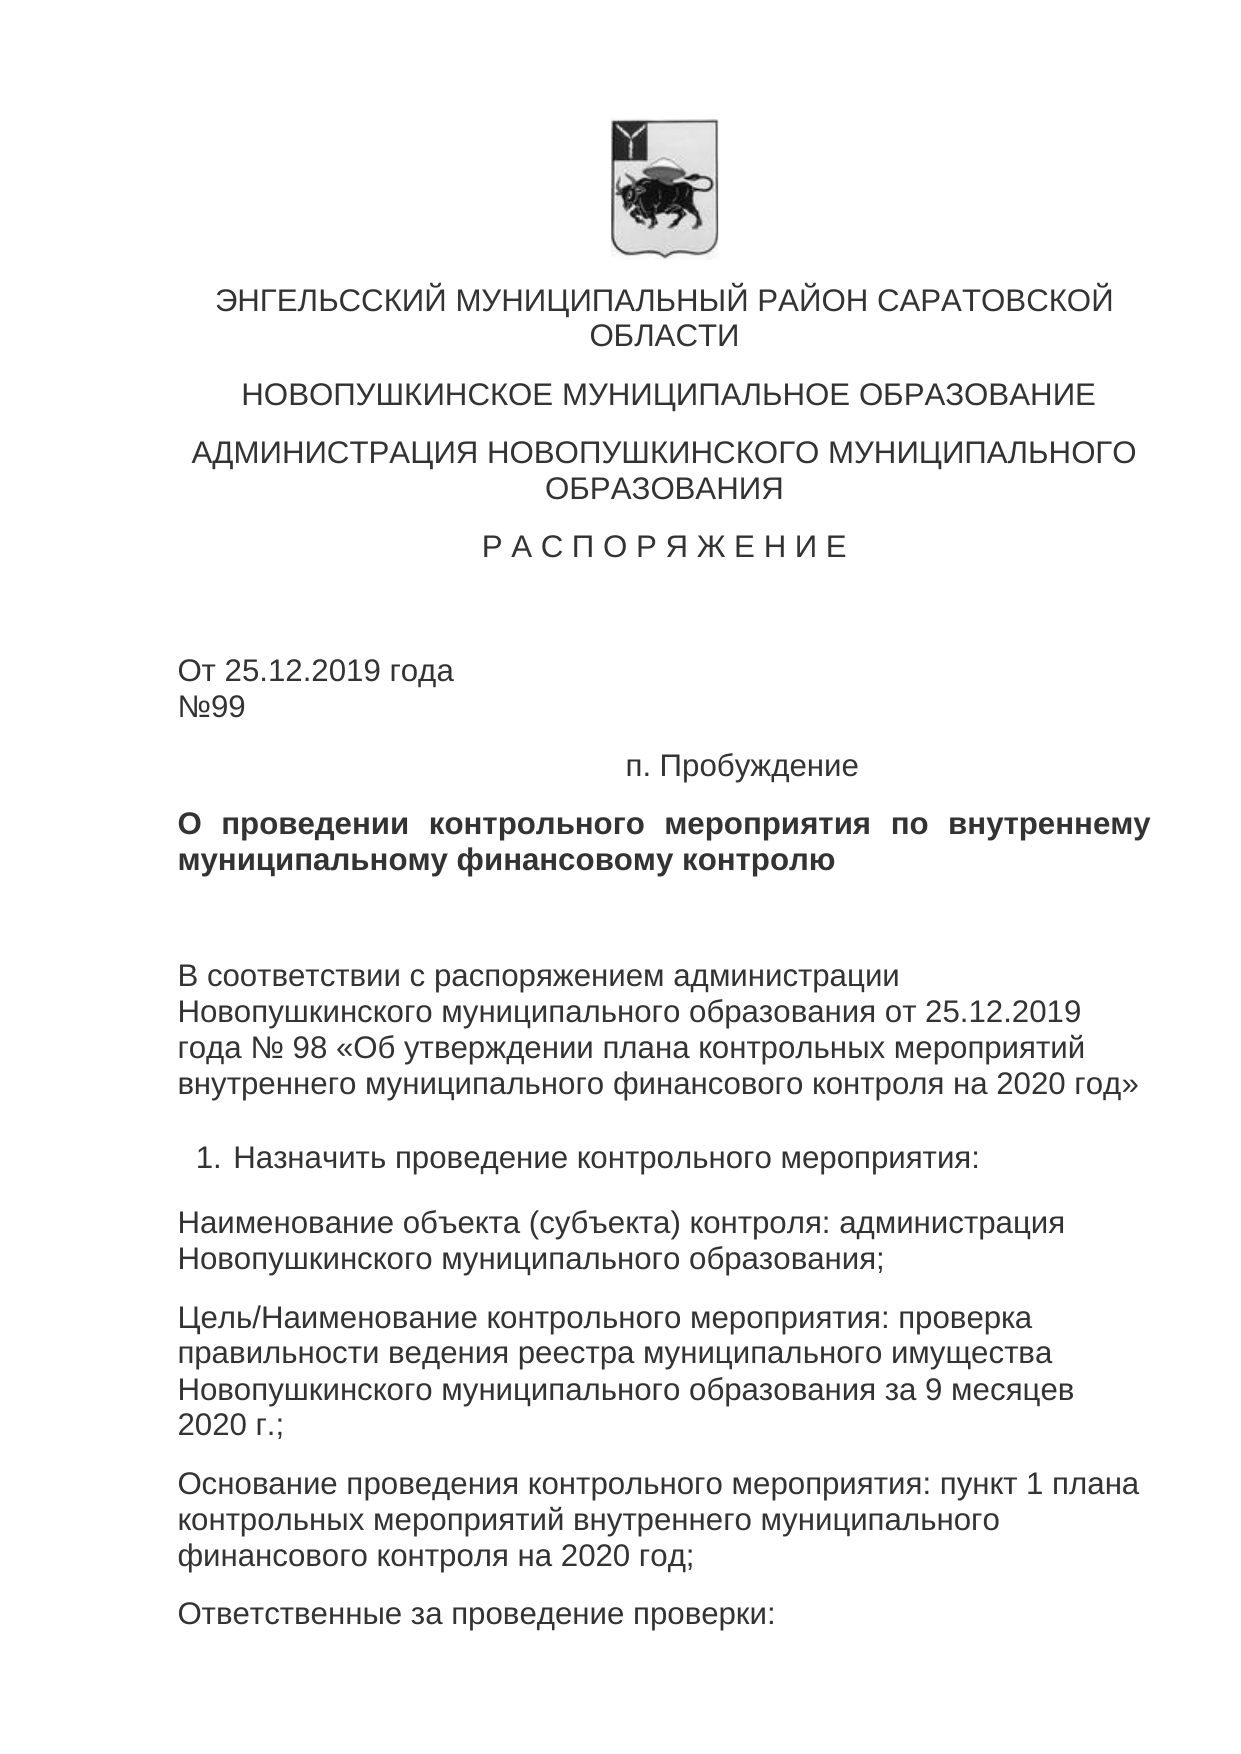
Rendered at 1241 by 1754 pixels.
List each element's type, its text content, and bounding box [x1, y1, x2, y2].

text Ответственные за проведение проверки: [177, 1595, 1152, 1631]
list Назначить проведение контрольного мероприятия: [196, 1130, 1152, 1175]
text Р А С П О Р Я Ж Е Н И Е [177, 528, 1152, 564]
text НОВОПУШКИНСКОЕ МУНИЦИПАЛЬНОЕ ОБРАЗОВАНИЕ [177, 376, 1152, 412]
text АДМИНИСТРАЦИЯ НОВОПУШКИНСКОГО МУНИЦИПАЛЬНОГО ОБРАЗОВАНИЯ [177, 434, 1152, 506]
text ЭНГЕЛЬССКИЙ МУНИЦИПАЛЬНЫЙ РАЙОН САРАТОВСКОЙ ОБЛАСТИ [177, 282, 1152, 353]
text Наименование объекта (субъекта) контроля: администрация Новопушкинского муниципального образования; [177, 1204, 1152, 1276]
text Цель/Наименование контрольного мероприятия: проверка правильности ведения реестра муниципального имущества Новопушкинского муниципального образования за 9 месяцев 2020 г.; [177, 1299, 1152, 1442]
text От 25.12.2019 года №99 [177, 652, 1152, 724]
picture [610, 118, 719, 260]
text О проведении контрольного мероприятия по внутреннему муниципальному финансовому контролю [177, 805, 1152, 877]
text В соответствии с распоряжением администрации Новопушкинского муниципального образования от 25.12.2019 года № 98 «Об утверждении плана контрольных мероприятий внутреннего муниципального финансового контроля на 2020 год» [177, 957, 1152, 1101]
text п. Пробуждение [177, 747, 1152, 782]
text Основание проведения контрольного мероприятия: пункт 1 плана контрольных мероприятий внутреннего муниципального финансового контроля на 2020 год; [177, 1465, 1152, 1573]
